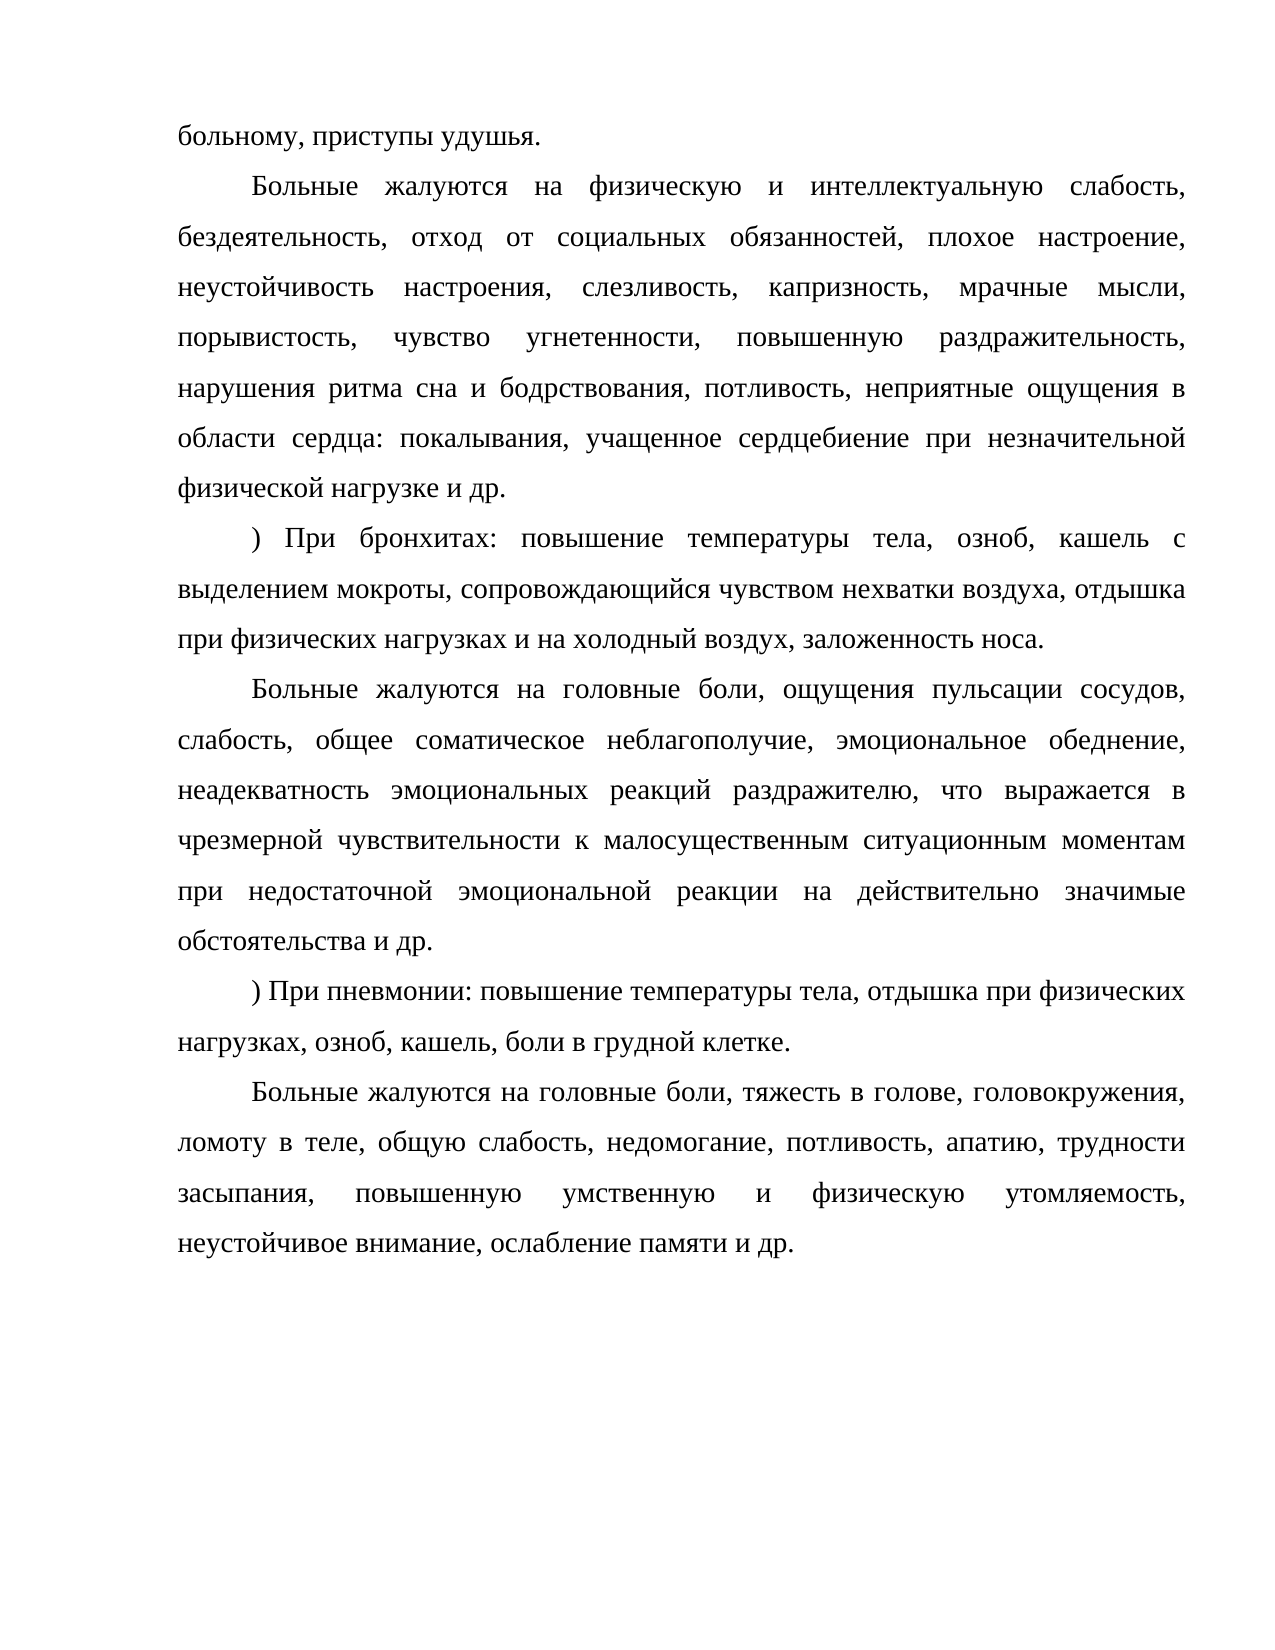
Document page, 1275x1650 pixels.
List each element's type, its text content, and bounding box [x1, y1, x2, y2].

text Больные жалуются на физическую и интеллектуальную слабость, бездеятельность, отход от социальных обязанностей, плохое настроение, неустойчивость настроения, слезливость, капризность, мрачные мысли, порывистость, чувство угнетенности, повышенную раздражительность, нарушения ритма сна и бодрствования, потливость, неприятные ощущения в области сердца: покалывания, учащенное сердцебиение при незначительной физической нагрузке и др. [177, 168, 1186, 504]
text ) При бронхитах: повышение температуры тела, озноб, кашель с выделением мокроты, сопровождающийся чувством нехватки воздуха, отдышка при физических нагрузках и на холодный воздух, заложенность носа. [177, 521, 1186, 655]
text Больные жалуются на головные боли, ощущения пульсации сосудов, слабость, общее соматическое неблагополучие, эмоциональное обеднение, неадекватность эмоциональных реакций раздражителю, что выражается в чрезмерной чувствительности к малосущественным ситуационным моментам при недостаточной эмоциональной реакции на действительно значимые обстоятельства и др. [177, 672, 1186, 957]
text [177, 118, 1186, 152]
text ) При пневмонии: повышение температуры тела, отдышка при физических нагрузках, озноб, кашель, боли в грудной клетке. [177, 973, 1186, 1057]
text Больные жалуются на головные боли, тяжесть в голове, головокружения, ломоту в теле, общую слабость, недомогание, потливость, апатию, трудности засыпания, повышенную умственную и физическую утомляемость, неустойчивое внимание, ослабление памяти и др. [177, 1074, 1186, 1258]
